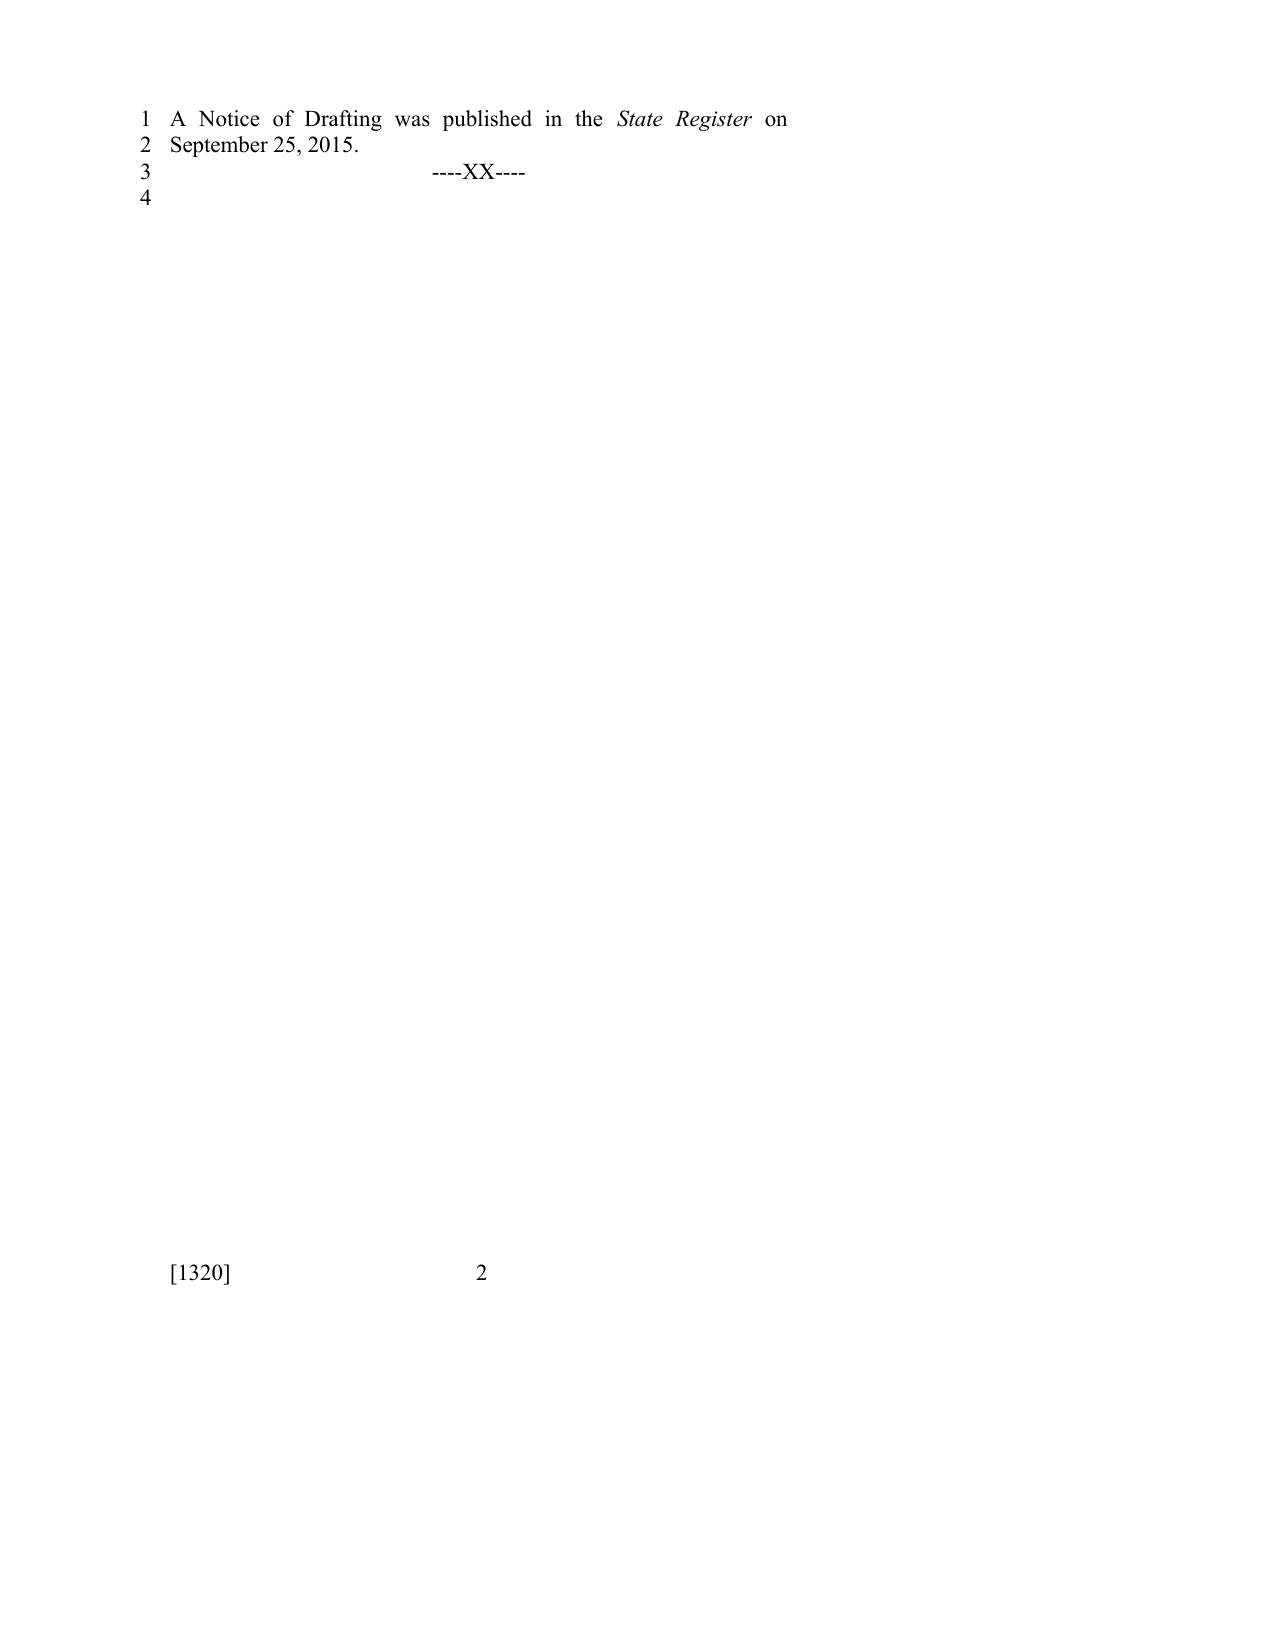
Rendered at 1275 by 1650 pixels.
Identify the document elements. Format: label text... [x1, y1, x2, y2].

text ----XX---- [169, 158, 787, 184]
text A Notice of Drafting was published in the State Register on September 25, 2015. [169, 105, 787, 158]
